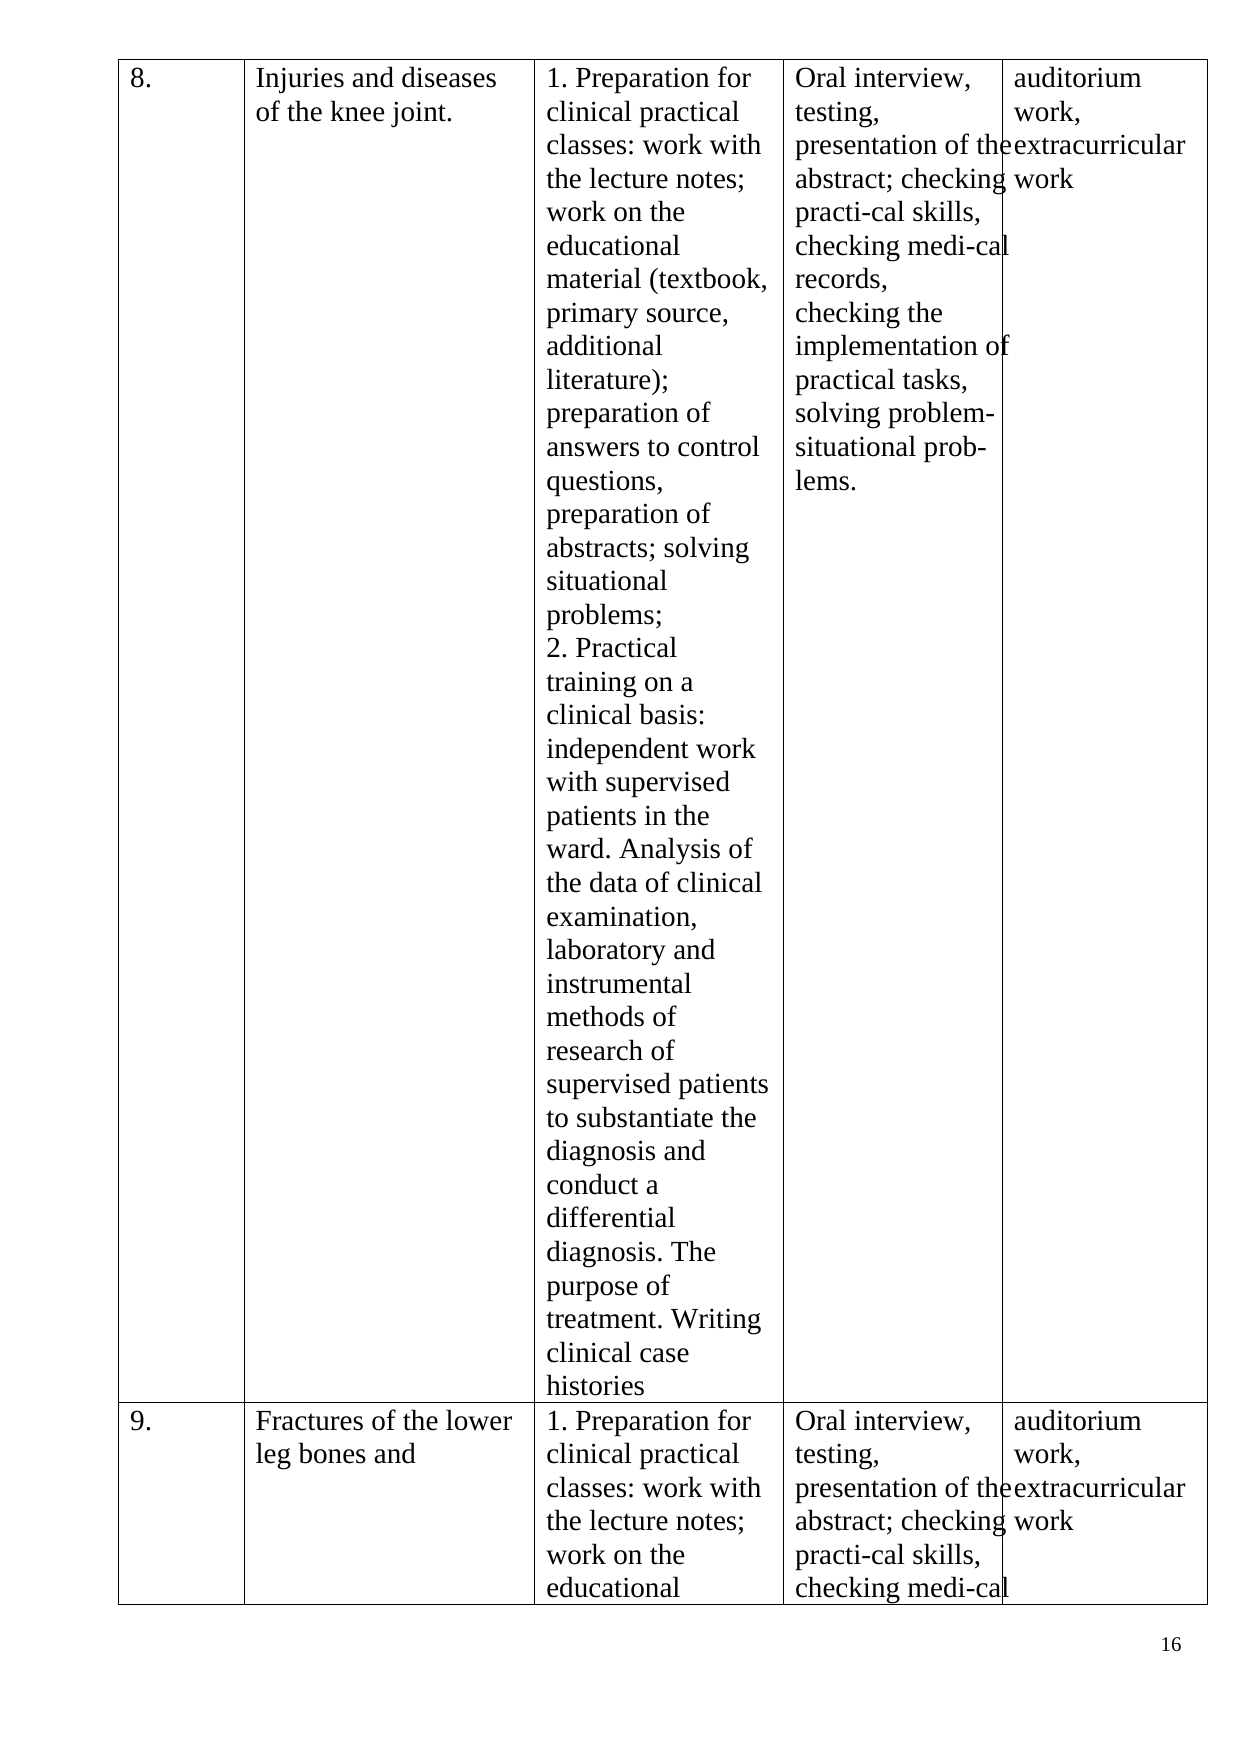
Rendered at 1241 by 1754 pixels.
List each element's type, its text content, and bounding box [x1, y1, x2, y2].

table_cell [1003, 60, 1207, 1402]
table_cell Injuries and diseases of the knee joint. [245, 60, 534, 1402]
table_cell 8. [119, 60, 244, 1402]
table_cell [535, 1403, 783, 1604]
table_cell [1003, 1403, 1207, 1604]
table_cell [784, 1403, 1002, 1604]
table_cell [535, 60, 783, 1402]
table_cell 9. [119, 1403, 244, 1604]
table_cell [245, 1403, 534, 1604]
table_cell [784, 60, 1002, 1402]
